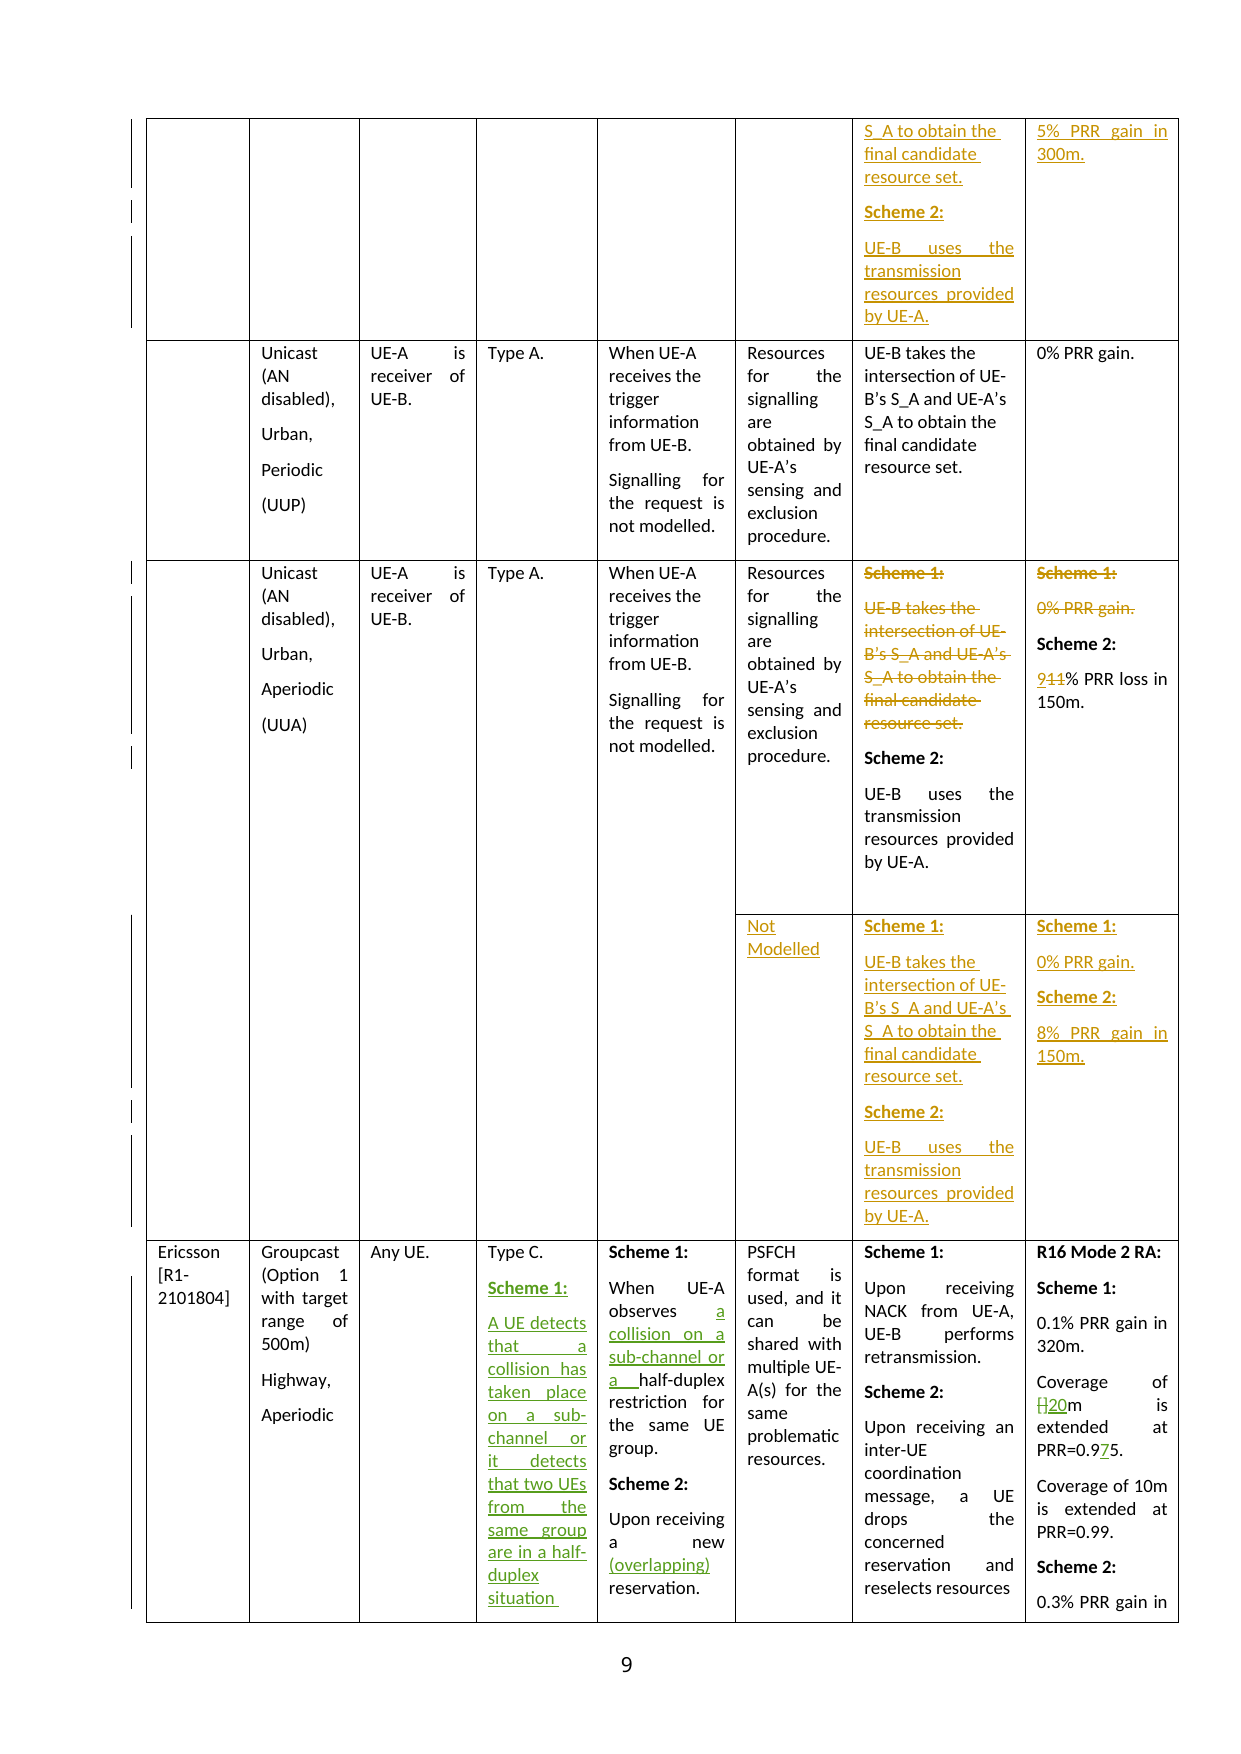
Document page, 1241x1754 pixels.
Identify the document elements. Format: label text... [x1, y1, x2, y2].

table_cell Unicast (AN disabled), Urban, Periodic (UUP) [250, 341, 359, 560]
table_cell When UE-A receives the trigger information from UE-B. Signalling for the request is not modelled. [598, 561, 735, 1239]
table_cell [147, 341, 249, 560]
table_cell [736, 1241, 852, 1622]
table_cell Unicast (AN disabled), Urban, Aperiodic (UUA) [250, 561, 359, 1239]
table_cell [250, 1241, 359, 1622]
table_cell UE-B takes the intersection of UE-B’s S_A and UE-A’s S_A to obtain the final candidate resource set. [853, 341, 1025, 560]
table_cell Type A. [477, 341, 597, 560]
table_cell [1026, 1241, 1178, 1622]
table_cell [1026, 915, 1178, 1239]
table_cell UE-A is receiver of UE-B. [360, 561, 476, 1239]
table_cell Resources for the signalling are obtained by UE-A’s sensing and exclusion procedure. [736, 561, 852, 913]
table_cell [147, 1241, 249, 1622]
table_cell [736, 915, 852, 1239]
table_cell Type A. [477, 561, 597, 1239]
table_cell [1026, 119, 1178, 340]
table_cell [736, 119, 852, 340]
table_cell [598, 341, 735, 560]
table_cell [598, 1241, 735, 1622]
table_cell [853, 119, 1025, 340]
table_cell Any UE. [360, 1241, 476, 1622]
table_cell [147, 561, 249, 1239]
table_cell Scheme 2: UE-B uses the transmission resources provided by UE-A. [853, 561, 1025, 913]
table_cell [360, 341, 476, 560]
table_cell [477, 1241, 597, 1622]
table_cell Scheme 2: % PRR loss in 150m. [1026, 561, 1178, 913]
table_cell 0% PRR gain. [1026, 341, 1178, 560]
table_cell [853, 915, 1025, 1239]
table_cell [853, 1241, 1025, 1622]
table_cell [736, 341, 852, 560]
